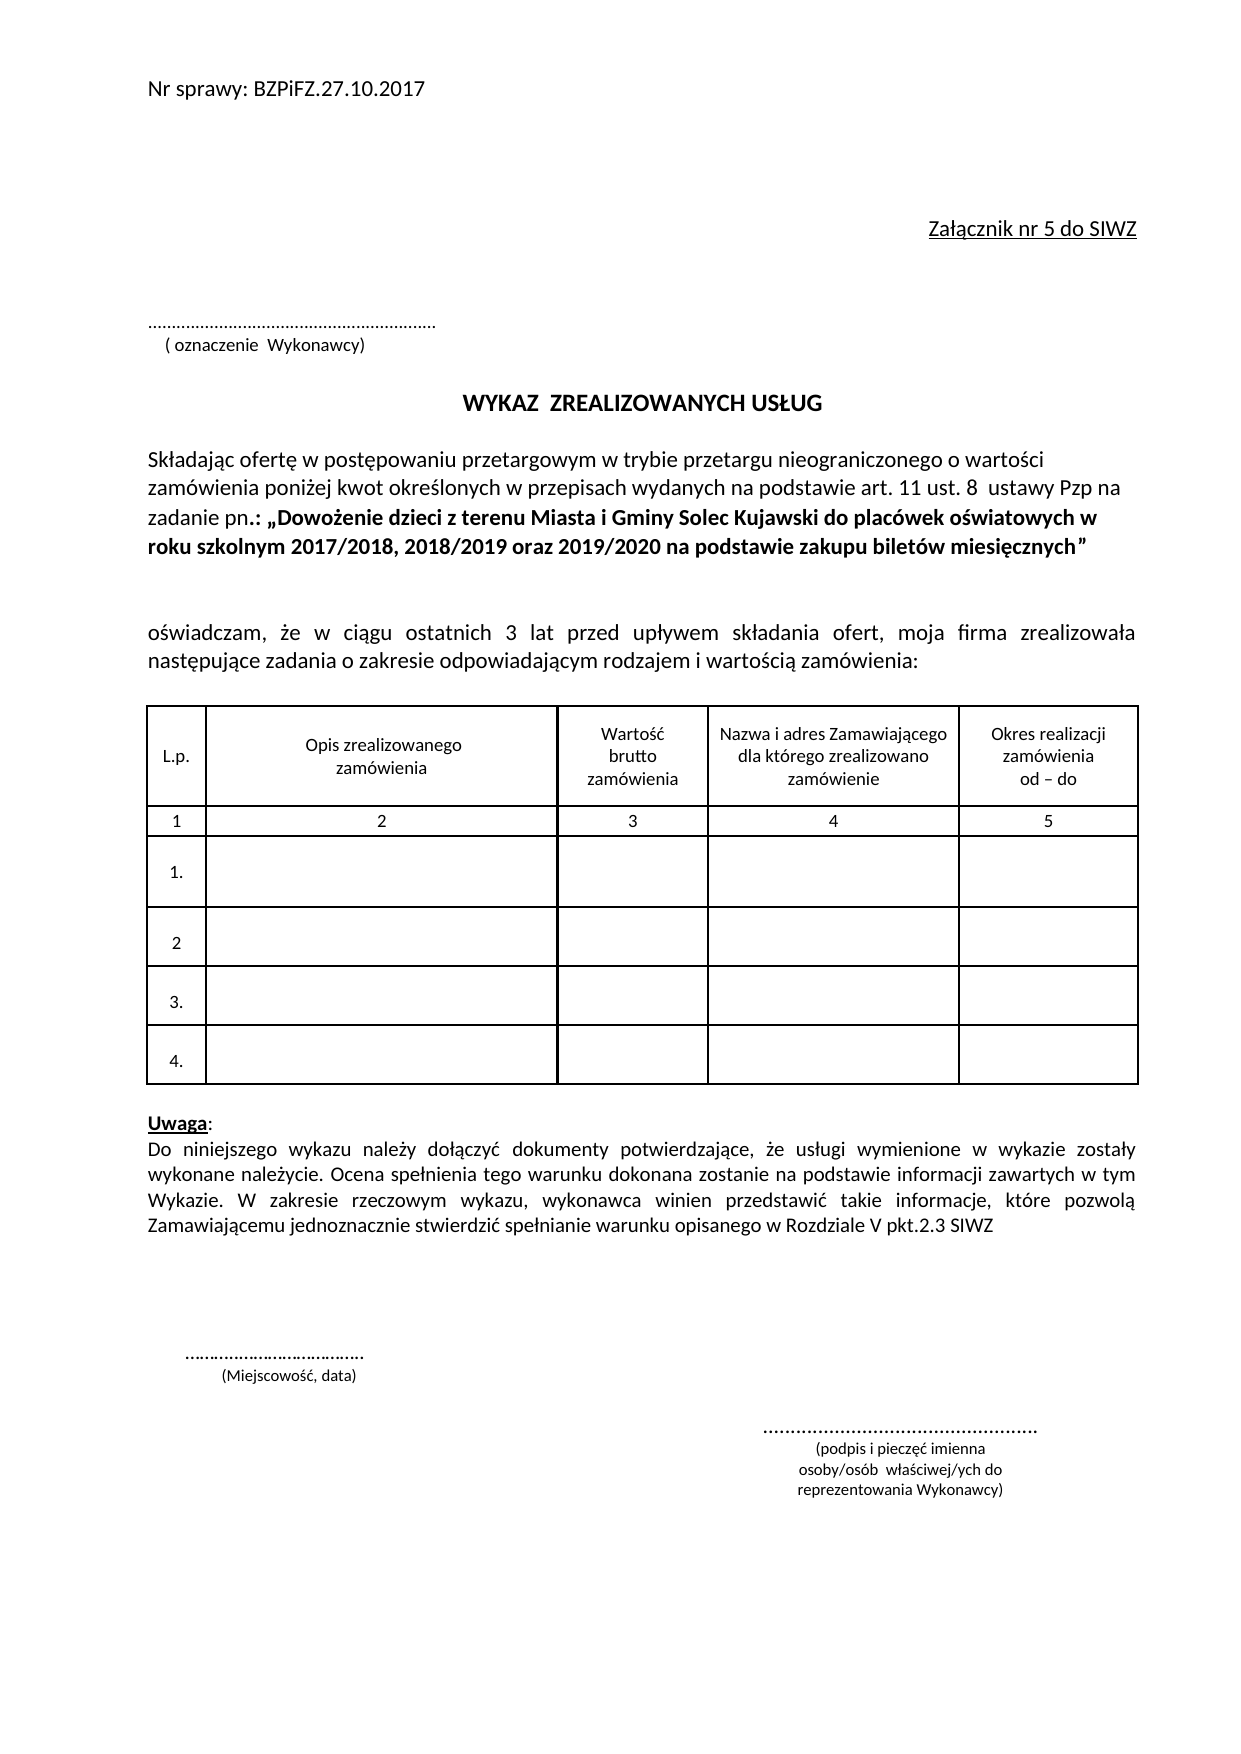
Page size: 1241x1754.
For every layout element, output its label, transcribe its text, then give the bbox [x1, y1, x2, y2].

table_header Nazwa i adres Zamawiającego dla którego zrealizowano zamówienie [709, 707, 958, 805]
table_cell [709, 1026, 958, 1083]
table_cell [559, 967, 707, 1024]
table_cell [709, 837, 958, 906]
table_cell [709, 967, 958, 1024]
text Załącznik nr 5 do SIWZ [148, 214, 1137, 242]
table_cell [960, 908, 1137, 965]
text (podpis i pieczęć imienna [664, 1438, 1137, 1459]
table_cell 1. [148, 837, 205, 906]
table_cell 4 [709, 807, 958, 835]
table_cell [207, 837, 556, 906]
text ( oznaczenie Wykonawcy) [148, 333, 1137, 356]
table_cell [207, 908, 556, 965]
table_cell 1 [148, 807, 205, 835]
table_header Wartość brutto zamówienia [559, 707, 707, 805]
table_cell [960, 837, 1137, 906]
table_header Okres realizacji zamówienia od – do [960, 707, 1137, 805]
text oświadczam, że w ciągu ostatnich 3 lat przed upływem składania ofert, moja firma zrealizowała następujące zadania o zakresie odpowiadającym rodzajem i wartością zamówienia: [148, 618, 1137, 674]
table_cell [559, 908, 707, 965]
table_cell 4. [148, 1026, 205, 1083]
table_cell 2 [148, 908, 205, 965]
table_header Opis zrealizowanego zamówienia [207, 707, 556, 805]
table_cell 2 [207, 807, 556, 835]
table_header L.p. [148, 707, 205, 805]
text (Miejscowość, data) [185, 1365, 1181, 1385]
text ………..…………………….. [185, 1339, 1181, 1365]
table_cell [960, 1026, 1137, 1083]
table_cell [559, 837, 707, 906]
table_cell [960, 967, 1137, 1024]
text Składając ofertę w postępowaniu przetargowym w trybie przetargu nieograniczonego o wartości zamówienia poniżej kwot określonych w przepisach wydanych na podstawie art. 11 ust. 8 ustawy Pzp na zadanie pn.: „Dowożenie dzieci z terenu Miasta i Gminy Solec Kujawski do placówek oświatowych w roku szkolnym 2017/2018, 2018/2019 oraz 2019/2020 na podstawie zakupu biletów miesięcznych” [148, 445, 1137, 560]
table_cell 5 [960, 807, 1137, 835]
text ............................................................. [148, 311, 1137, 333]
text WYKAZ ZREALIZOWANYCH USŁUG [148, 387, 1137, 417]
table_cell [207, 1026, 556, 1083]
text reprezentowania Wykonawcy) [664, 1479, 1137, 1499]
text osoby/osób właściwej/ych do [664, 1459, 1137, 1479]
table_cell 3 [559, 807, 707, 835]
table_cell 3. [148, 967, 205, 1024]
text Uwaga: [148, 1111, 1137, 1136]
table_cell [559, 1026, 707, 1083]
text Do niniejszego wykazu należy dołączyć dokumenty potwierdzające, że usługi wymienione w wykazie zostały wykonane należycie. Ocena spełnienia tego warunku dokonana zostanie na podstawie informacji zawartych w tym Wykazie. W zakresie rzeczowym wykazu, wykonawca winien przedstawić takie informacje, które pozwolą Zamawiającemu jednoznacznie stwierdzić spełnianie warunku opisanego w Rozdziale V pkt.2.3 SIWZ [148, 1136, 1137, 1238]
table_cell [709, 908, 958, 965]
text .................................................. [664, 1412, 1137, 1438]
table_cell [207, 967, 556, 1024]
